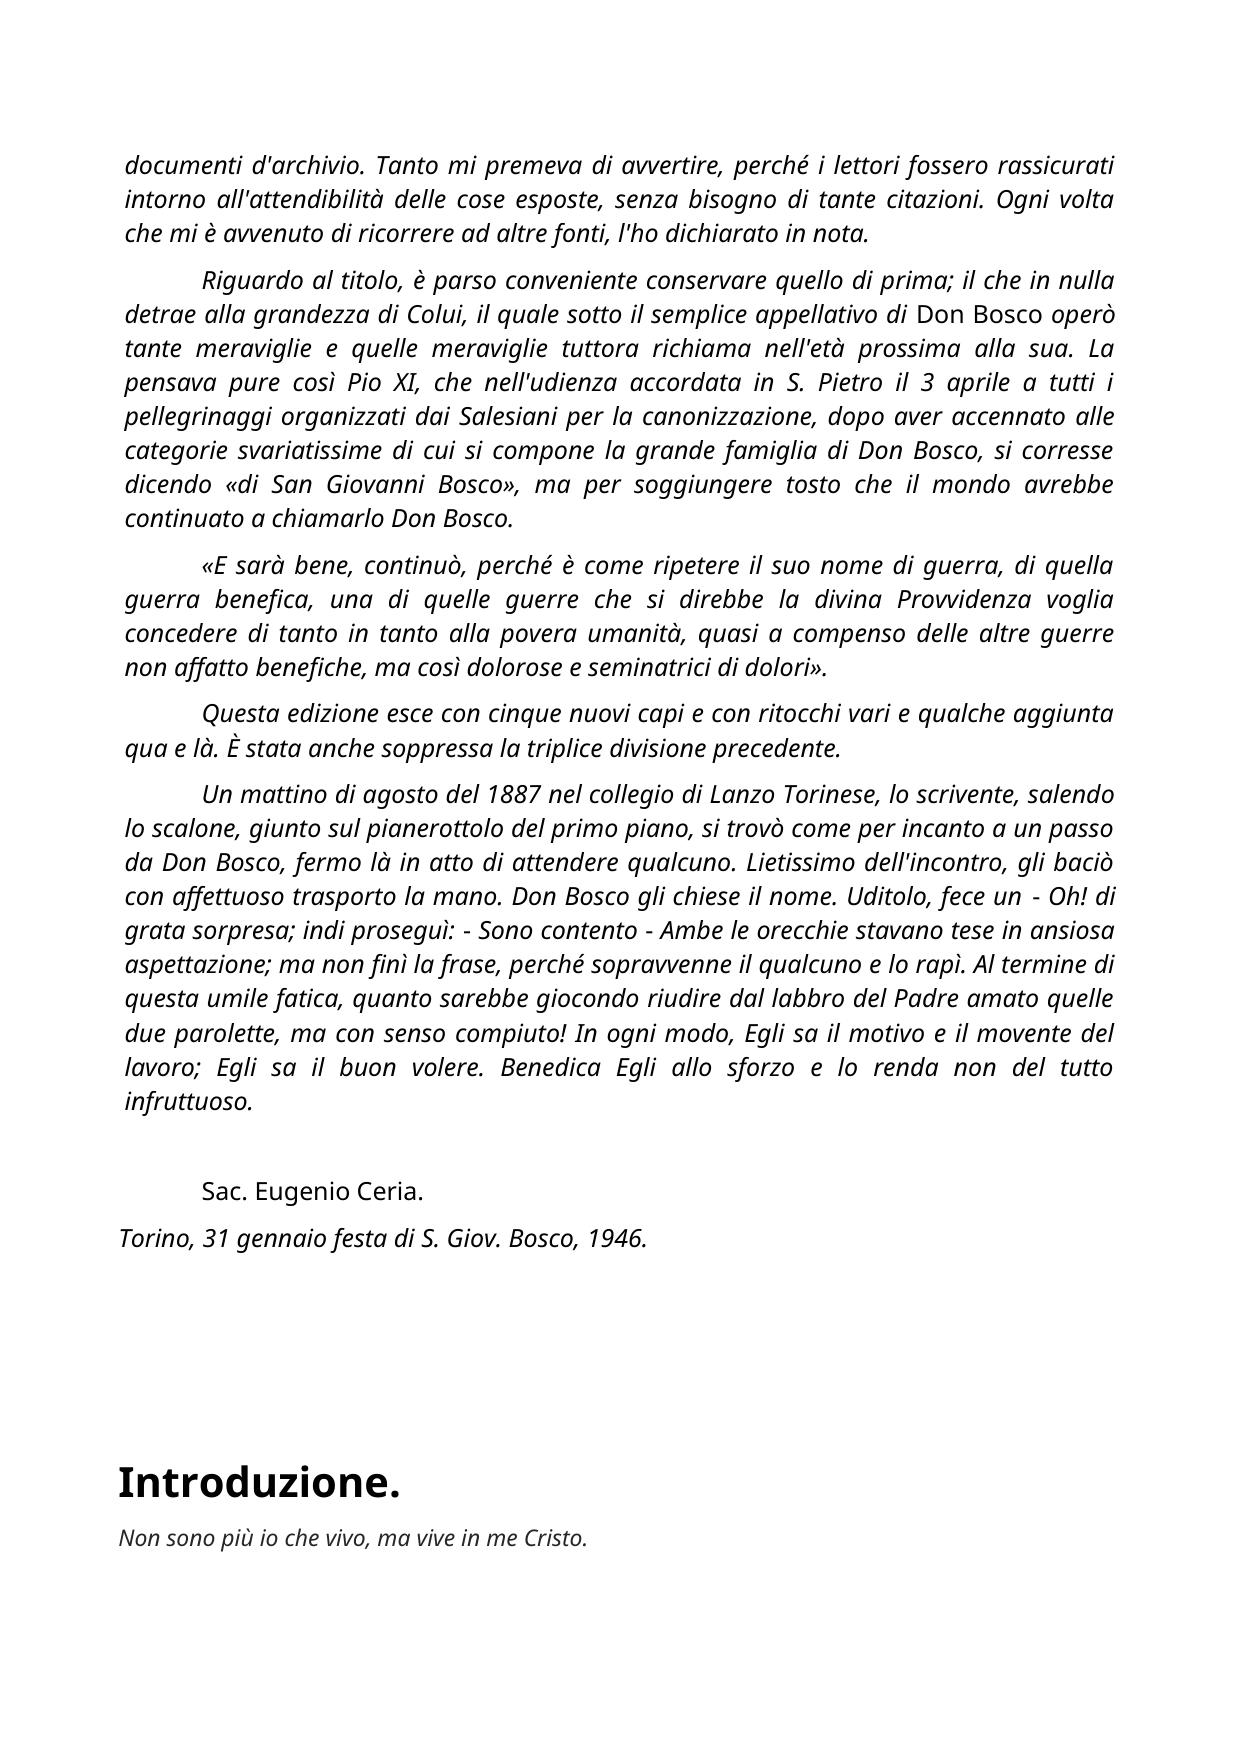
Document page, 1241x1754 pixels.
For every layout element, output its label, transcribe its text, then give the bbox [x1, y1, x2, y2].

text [124, 148, 1116, 250]
text Un mattino di agosto del 1887 nel collegio di Lanzo Torinese, lo scrivente, salendo lo scalone, giunto sul pianerottolo del primo piano, si trovò come per incanto a un passo da Don Bosco, fermo là in atto di attendere qualcuno. Lietissimo dell'incontro, gli baciò con affettuoso trasporto la mano. Don Bosco gli chiese il nome. Uditolo, fece un - Oh! di grata sorpresa; indi proseguì: - Sono contento - Ambe le orecchie stavano tese in ansiosa aspettazione; ma non finì la frase, perché sopravvenne il qualcuno e lo rapì. Al termine di questa umile fatica, quanto sarebbe giocondo riudire dal labbro del Padre amato quelle due parolette, ma con senso compiuto! In ogni modo, Egli sa il motivo e il movente del lavoro; Egli sa il buon volere. Benedica Egli allo sforzo e lo renda non del tutto infruttuoso. [124, 777, 1116, 1117]
text Sac. Eugenio Ceria. [124, 1174, 1116, 1208]
text Questa edizione esce con cinque nuovi capi e con ritocchi vari e qualche aggiunta qua e là. È stata anche soppressa la triplice divisione precedente. [124, 696, 1116, 764]
text Riguardo al titolo, è parso conveniente conservare quello di prima; il che in nulla detrae alla grandezza di Colui, il quale sotto il semplice appellativo di Don Bosco operò tante meraviglie e quelle meraviglie tuttora richiama nell'età prossima alla sua. La pensava pure così Pio XI, che nell'udienza accordata in S. Pietro il 3 aprile a tutti i pellegrinaggi organizzati dai Salesiani per la canonizzazione, dopo aver accennato alle categorie svariatissime di cui si compone la grande famiglia di Don Bosco, si corresse dicendo «di San Giovanni Bosco», ma per soggiungere tosto che il mondo avrebbe continuato a chiamarlo Don Bosco. [124, 262, 1116, 535]
text Torino, 31 gennaio festa di S. Giov. Bosco, 1946. [118, 1220, 1122, 1254]
text Non sono più io che vivo, ma vive in me Cristo. [118, 1522, 1122, 1553]
text Introduzione. [118, 1453, 1122, 1510]
text «E sarà bene, continuò, perché è come ripetere il suo nome di guerra, di quella guerra benefica, una di quelle guerre che si direbbe la divina Provvidenza voglia concedere di tanto in tanto alla povera umanità, quasi a compenso delle altre guerre non affatto benefiche, ma così dolorose e seminatrici di dolori». [124, 547, 1116, 684]
